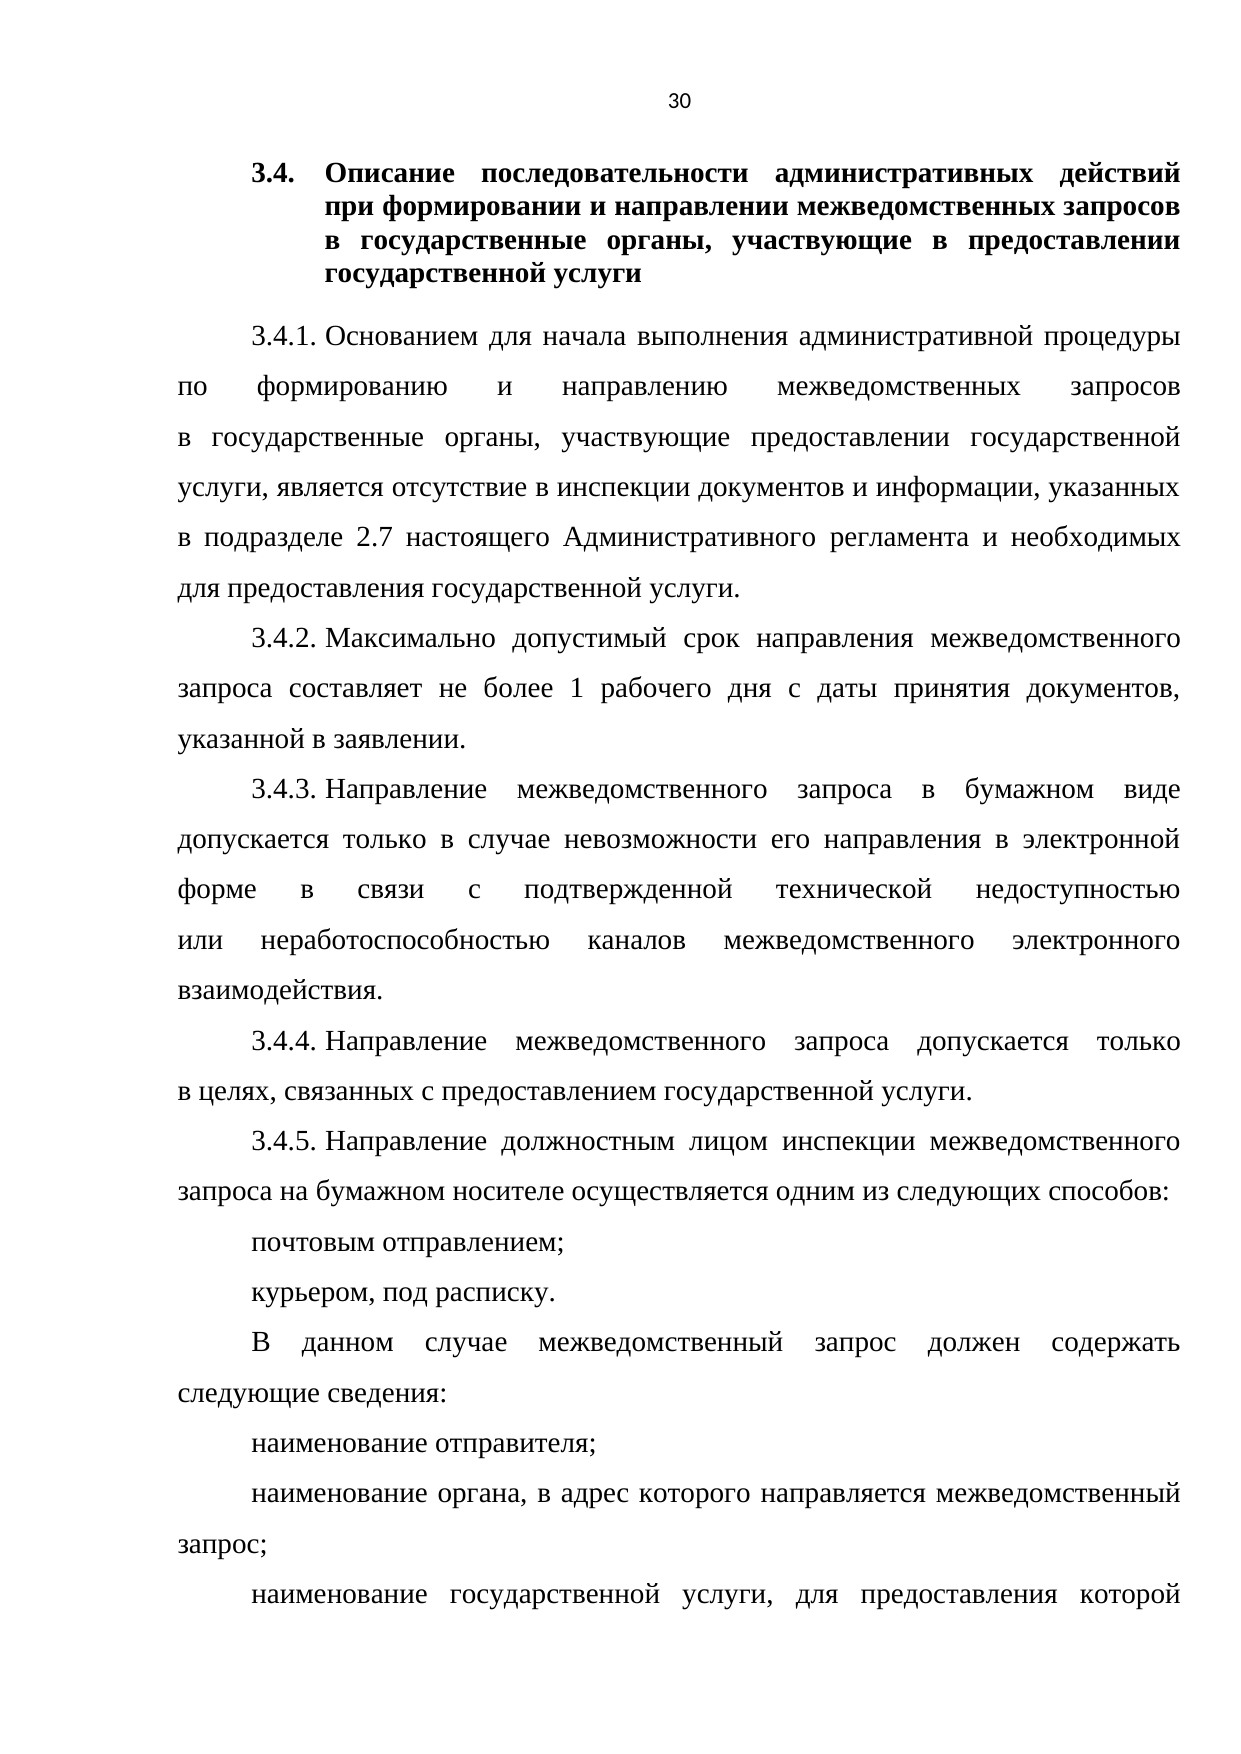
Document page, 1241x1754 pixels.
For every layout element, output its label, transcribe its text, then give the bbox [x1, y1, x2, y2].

text наименование отправителя; [177, 1425, 1181, 1459]
text В данном случае межведомственный запрос должен содержать следующие сведения: [177, 1324, 1181, 1408]
text курьером, под расписку. [177, 1274, 1181, 1308]
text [177, 1576, 1181, 1609]
text наименование органа, в адрес которого направляется межведомственный запрос; [177, 1475, 1181, 1559]
text 3.4.5. Направление должностным лицом инспекции межведомственного запроса на бумажном носителе осуществляется одним из следующих способов: [177, 1123, 1181, 1207]
text 3.4.2. Максимально допустимый срок направления межведомственного запроса составляет не более 1 рабочего дня с даты принятия документов, указанной в заявлении. [177, 620, 1181, 754]
title 3.4. Описание последовательности административных действий при формировании и направлении межведомственных запросов в государственные органы, участвующие в предоставлении государственной услуги [251, 155, 1181, 289]
text почтовым отправлением; [177, 1224, 1181, 1257]
text 3.4.4. Направление межведомственного запроса допускается только в целях, связанных с предоставлением государственной услуги. [177, 1023, 1181, 1106]
text 3.4.3. Направление межведомственного запроса в бумажном виде допускается только в случае невозможности его направления в электронной форме в связи с подтвержденной технической недоступностью или неработоспособностью каналов межведомственного электронного взаимодействия. [177, 771, 1181, 1006]
text 3.4.1. Основанием для начала выполнения административной процедуры по формированию и направлению межведомственных запросов в государственные органы, участвующие предоставлении государственной услуги, является отсутствие в инспекции документов и информации, указанных в подразделе 2.7 настоящего Административного регламента и необходимых для предоставления государственной услуги. [177, 318, 1181, 603]
